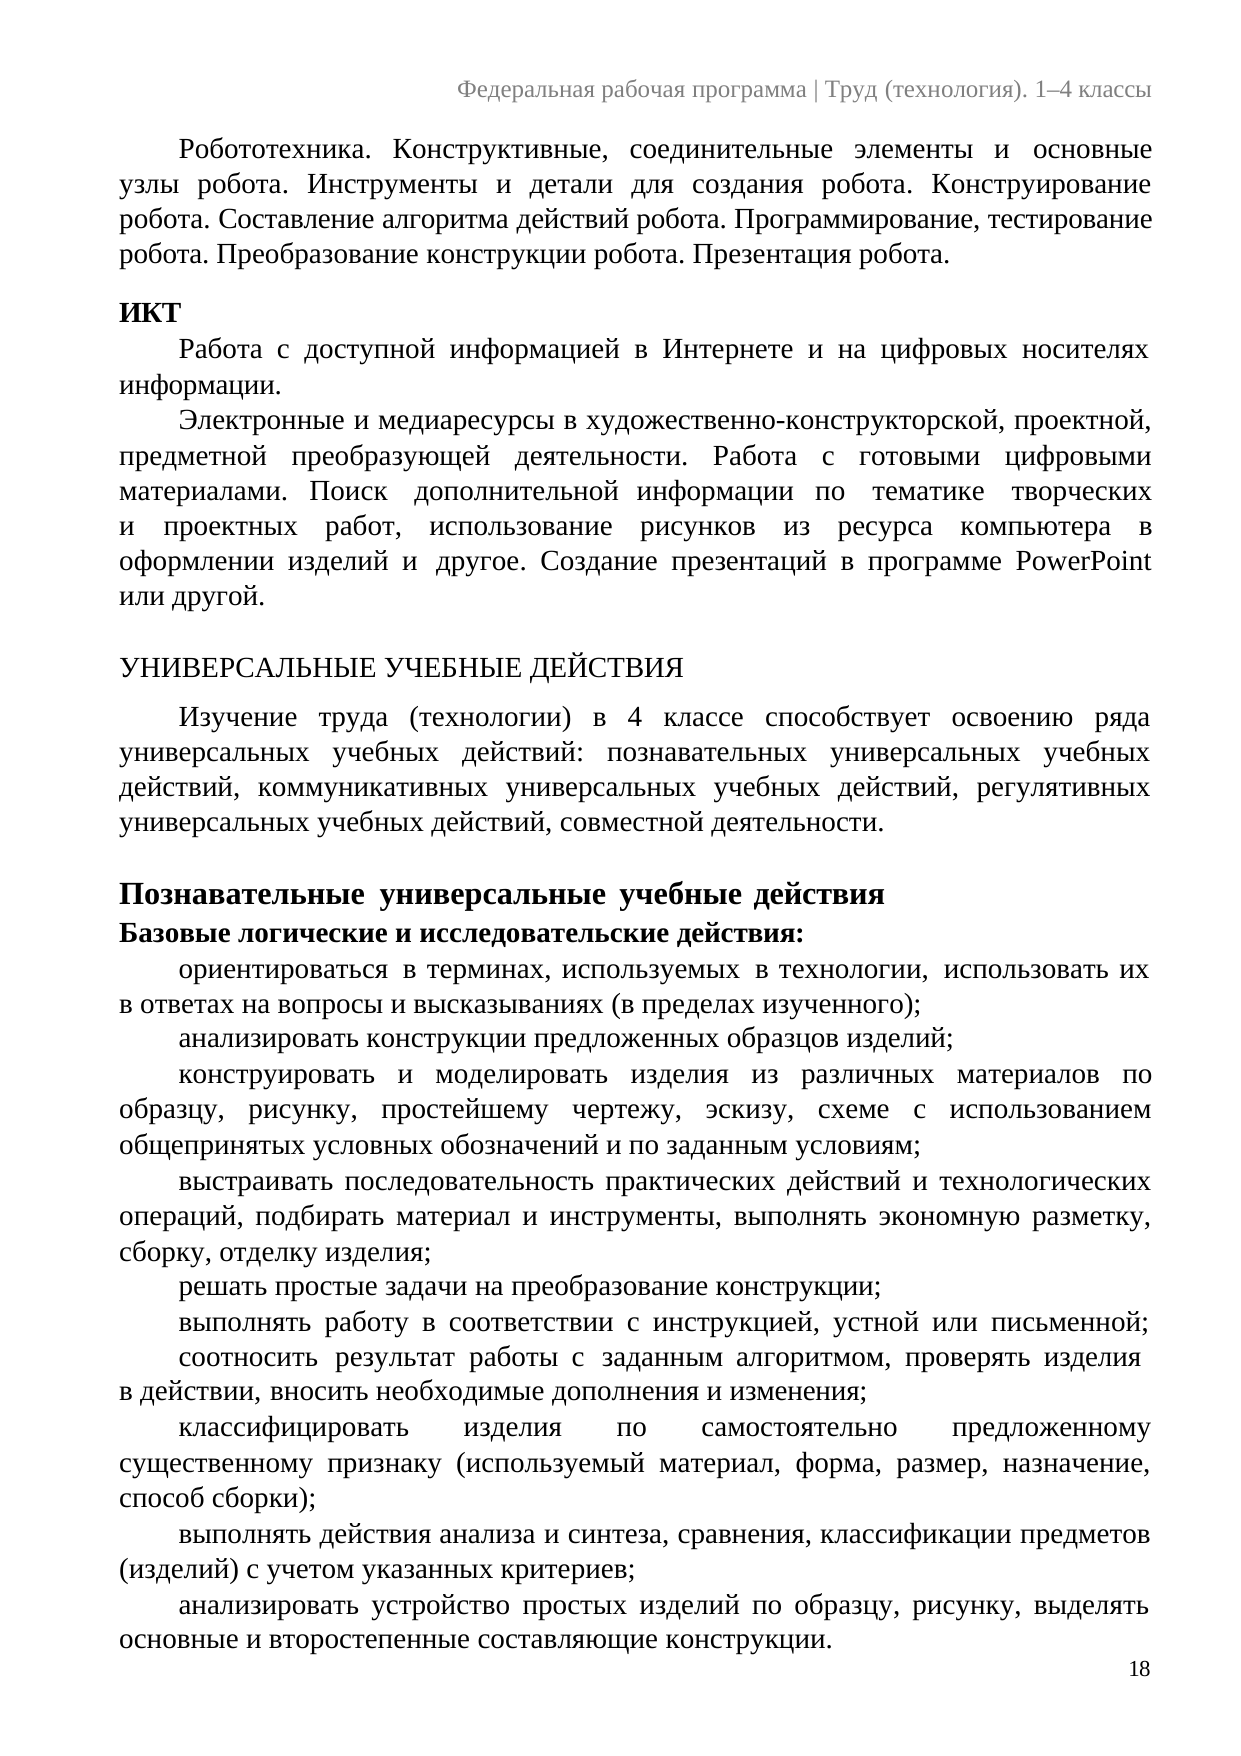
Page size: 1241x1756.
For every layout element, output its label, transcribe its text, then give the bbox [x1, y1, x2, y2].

text выстраивать последовательность практических действий и технологических операций, подбирать материал и инструменты, выполнять экономную разметку, сборку, отделку изделия; [119, 1163, 1152, 1267]
text выполнять действия анализа и синтеза, сравнения, классификации предметов (изделий) с учетом указанных критериев; [119, 1516, 1151, 1585]
text классифицировать изделия по самостоятельно предложенному существенному признаку (используемый материал, форма, размер, назначение, способ сборки); [119, 1409, 1152, 1514]
text Работа с доступной информацией в Интернете и на цифровых носителях информации. [119, 331, 1150, 400]
text анализировать устройство простых изделий по образцу, рисунку, выделять основные и второстепенные составляющие конструкции. [119, 1587, 1150, 1655]
text Робототехника. Конструктивные, соединительные элементы и основные узлы робота. Инструменты и детали для создания робота. Конструирование робота. Составление алгоритма действий робота. Программирование, тестирование робота. Преобразование конструкции робота. Презентация робота. [119, 131, 1152, 270]
text Изучение труда (технологии) в 4 классе способствует освоению ряда универсальных учебных действий: познавательных универсальных учебных действий, коммуникативных универсальных учебных действий, регулятивных универсальных учебных действий, совместной деятельности. [119, 699, 1151, 838]
text УНИВЕРСАЛЬНЫЕ УЧЕБНЫЕ ДЕЙСТВИЯ [119, 650, 1166, 684]
text анализировать конструкции предложенных образцов изделий; [178, 1022, 1166, 1054]
subtitle Познавательные универсальные учебные действия [119, 874, 1166, 912]
text в действии, вносить необходимые дополнения и изменения; [119, 1375, 1166, 1407]
subtitle Базовые логические и исследовательские действия: [119, 915, 1166, 948]
text решать простые задачи на преобразование конструкции; [178, 1269, 1166, 1302]
subtitle ИКТ [119, 295, 1166, 329]
text выполнять работу в соответствии с инструкцией, устной или письменной; соотносить результат работы с заданным алгоритмом, проверять изделия [178, 1304, 1150, 1373]
text ориентироваться в терминах, используемых в технологии, использовать их в ответах на вопросы и высказываниях (в пределах изученного); [119, 951, 1149, 1020]
text Электронные и медиаресурсы в художественно-конструкторской, проектной, предметной преобразующей деятельности. Работа с готовыми цифровыми материалами. Поиск дополнительной информации по тематике творческих и проектных работ, использование рисунков из ресурса компьютера в оформлении изделий и другое. Создание презентаций в программе PowerPoint или другой. [119, 402, 1152, 612]
text конструировать и моделировать изделия из различных материалов по образцу, рисунку, простейшему чертежу, эскизу, схеме с использованием общепринятых условных обозначений и по заданным условиям; [119, 1056, 1152, 1160]
